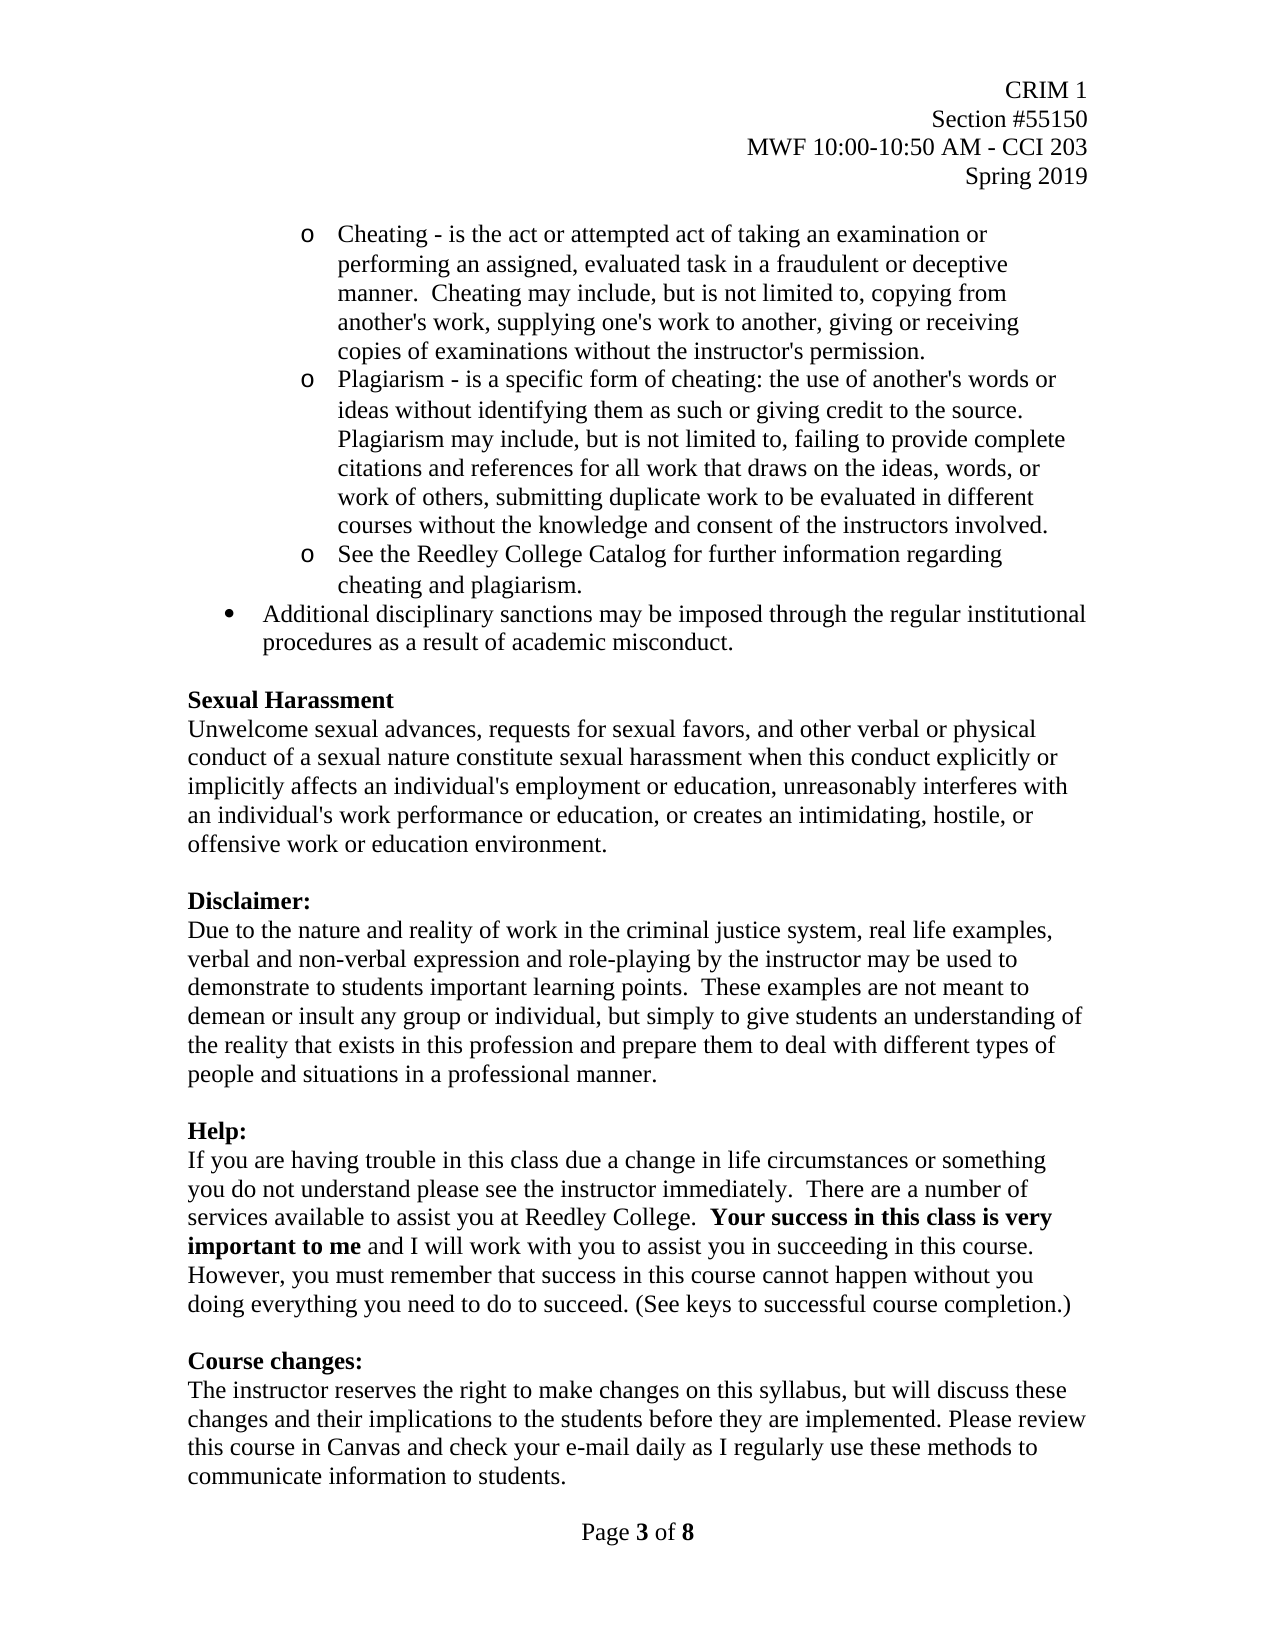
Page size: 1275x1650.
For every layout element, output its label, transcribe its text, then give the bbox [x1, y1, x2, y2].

text Help: [187, 1116, 1087, 1145]
list Cheating - is the act or attempted act of taking an examination or performing an assigned, evaluated task in a fraudulent or deceptive manner. Cheating may include, but is not limited to, copying from another's work, supplying one's work to another, giving or receiving copies of examinations without the instructor's permission. [300, 219, 1087, 364]
text If you are having trouble in this class due a change in life circumstances or something you do not understand please see the instructor immediately. There are a number of services available to assist you at Reedley College. Your success in this class is very important to me and I will work with you to assist you in succeeding in this course. However, you must remember that success in this course cannot happen without you doing everything you need to do to succeed. (See keys to successful course completion.) [187, 1145, 1087, 1317]
text Unwelcome sexual advances, requests for sexual favors, and other verbal or physical conduct of a sexual nature constitute sexual harassment when this conduct explicitly or implicitly affects an individual's employment or education, unreasonably interferes with an individual's work performance or education, or creates an intimidating, hostile, or offensive work or education environment. [187, 714, 1087, 857]
text The instructor reserves the right to make changes on this syllabus, but will discuss these changes and their implications to the students before they are implemented. Please review this course in Canvas and check your e-mail daily as I regularly use these methods to communicate information to students. [187, 1375, 1087, 1490]
text Due to the nature and reality of work in the criminal justice system, real life examples, verbal and non-verbal expression and role-playing by the instructor may be used to demonstrate to students important learning points. These examples are not meant to demean or insult any group or individual, but simply to give students an understanding of the reality that exists in this profession and prepare them to deal with different types of people and situations in a professional manner. [187, 915, 1087, 1087]
list Plagiarism - is a specific form of cheating: the use of another's words or ideas without identifying them as such or giving credit to the source. Plagiarism may include, but is not limited to, failing to provide complete citations and references for all work that draws on the ideas, words, or work of others, submitting duplicate work to be evaluated in different courses without the knowledge and consent of the instructors involved. [300, 364, 1087, 539]
text Disclaimer: [187, 886, 1087, 915]
text Course changes: [187, 1346, 1087, 1375]
text Sexual Harassment [187, 685, 1087, 714]
list See the Reedley College Catalog for further information regarding cheating and plagiarism. [300, 539, 1087, 599]
list Additional disciplinary sanctions may be imposed through the regular institutional procedures as a result of academic misconduct. [225, 599, 1087, 656]
